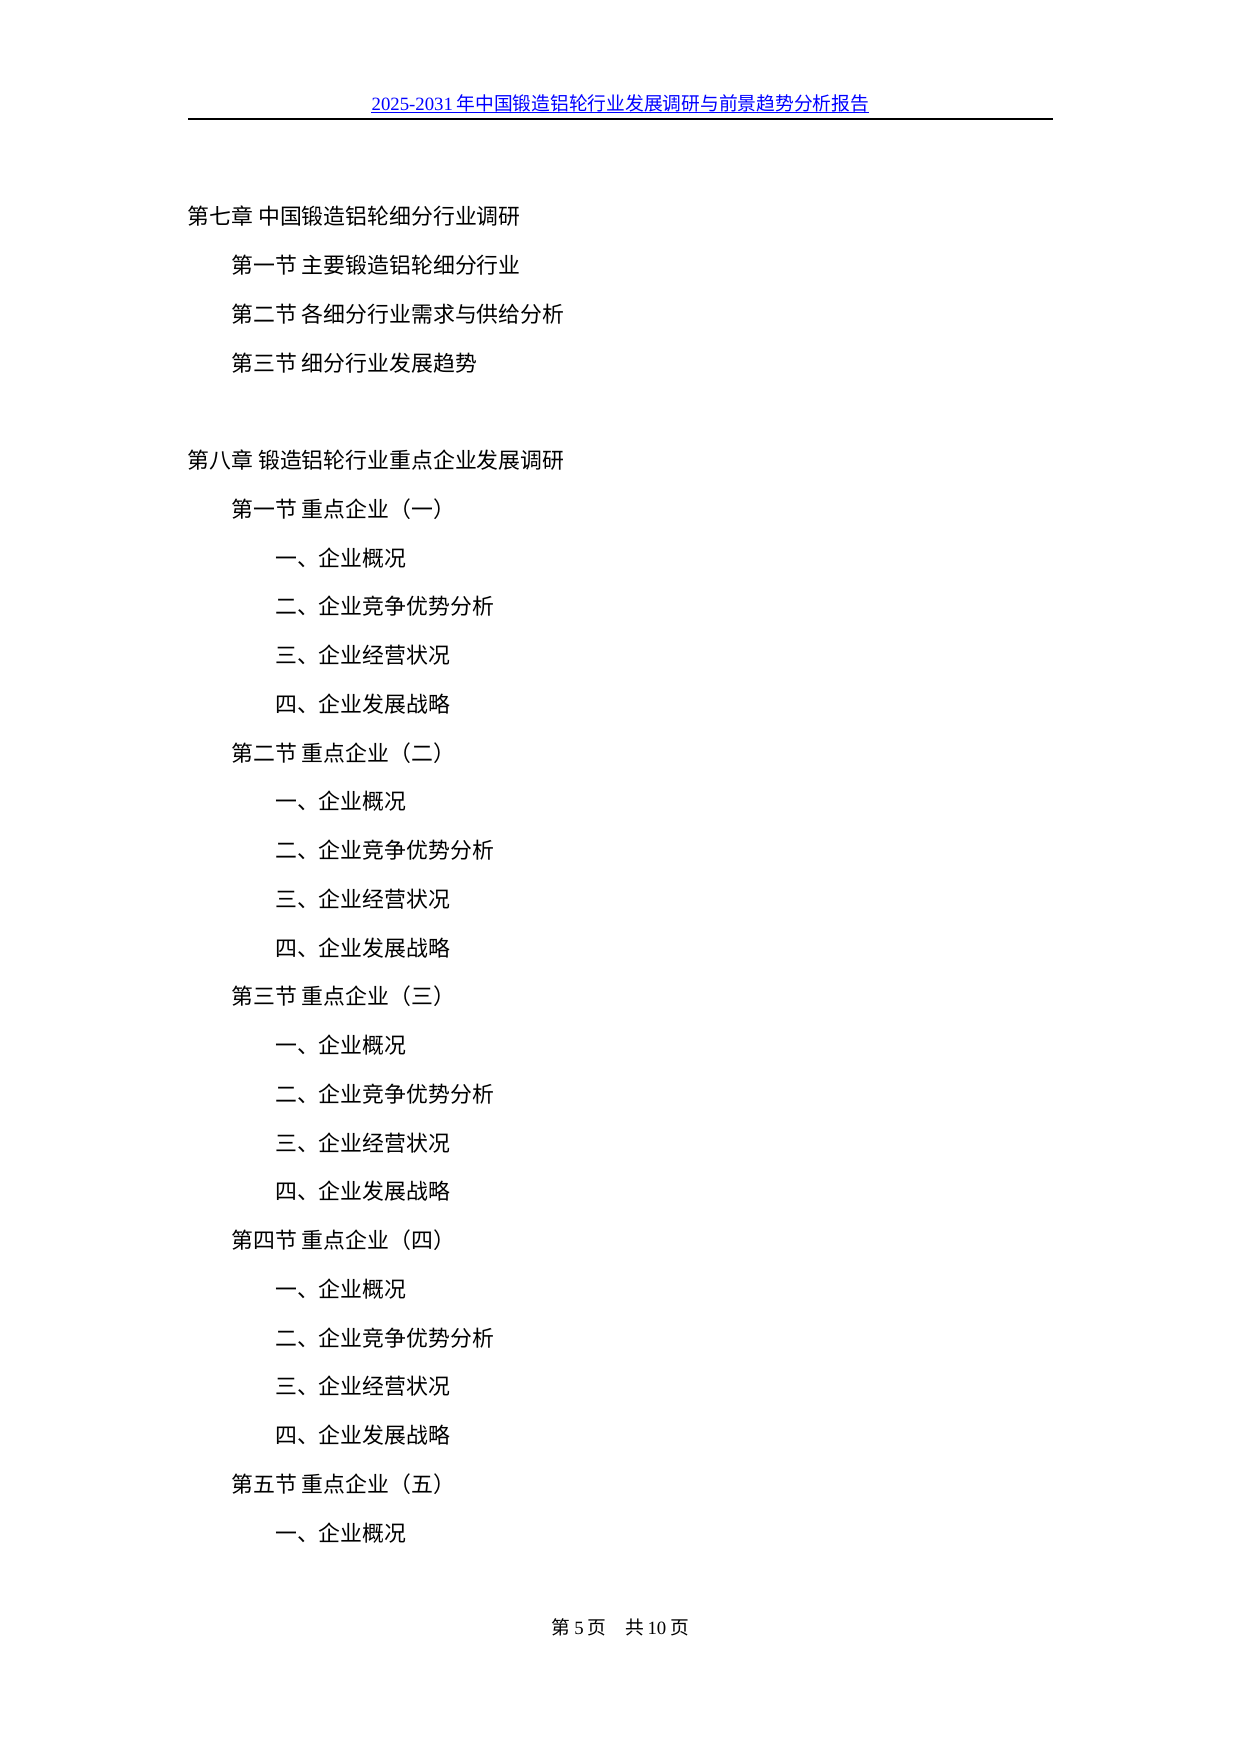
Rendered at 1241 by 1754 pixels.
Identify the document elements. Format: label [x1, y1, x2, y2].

text [187, 150, 1053, 1548]
